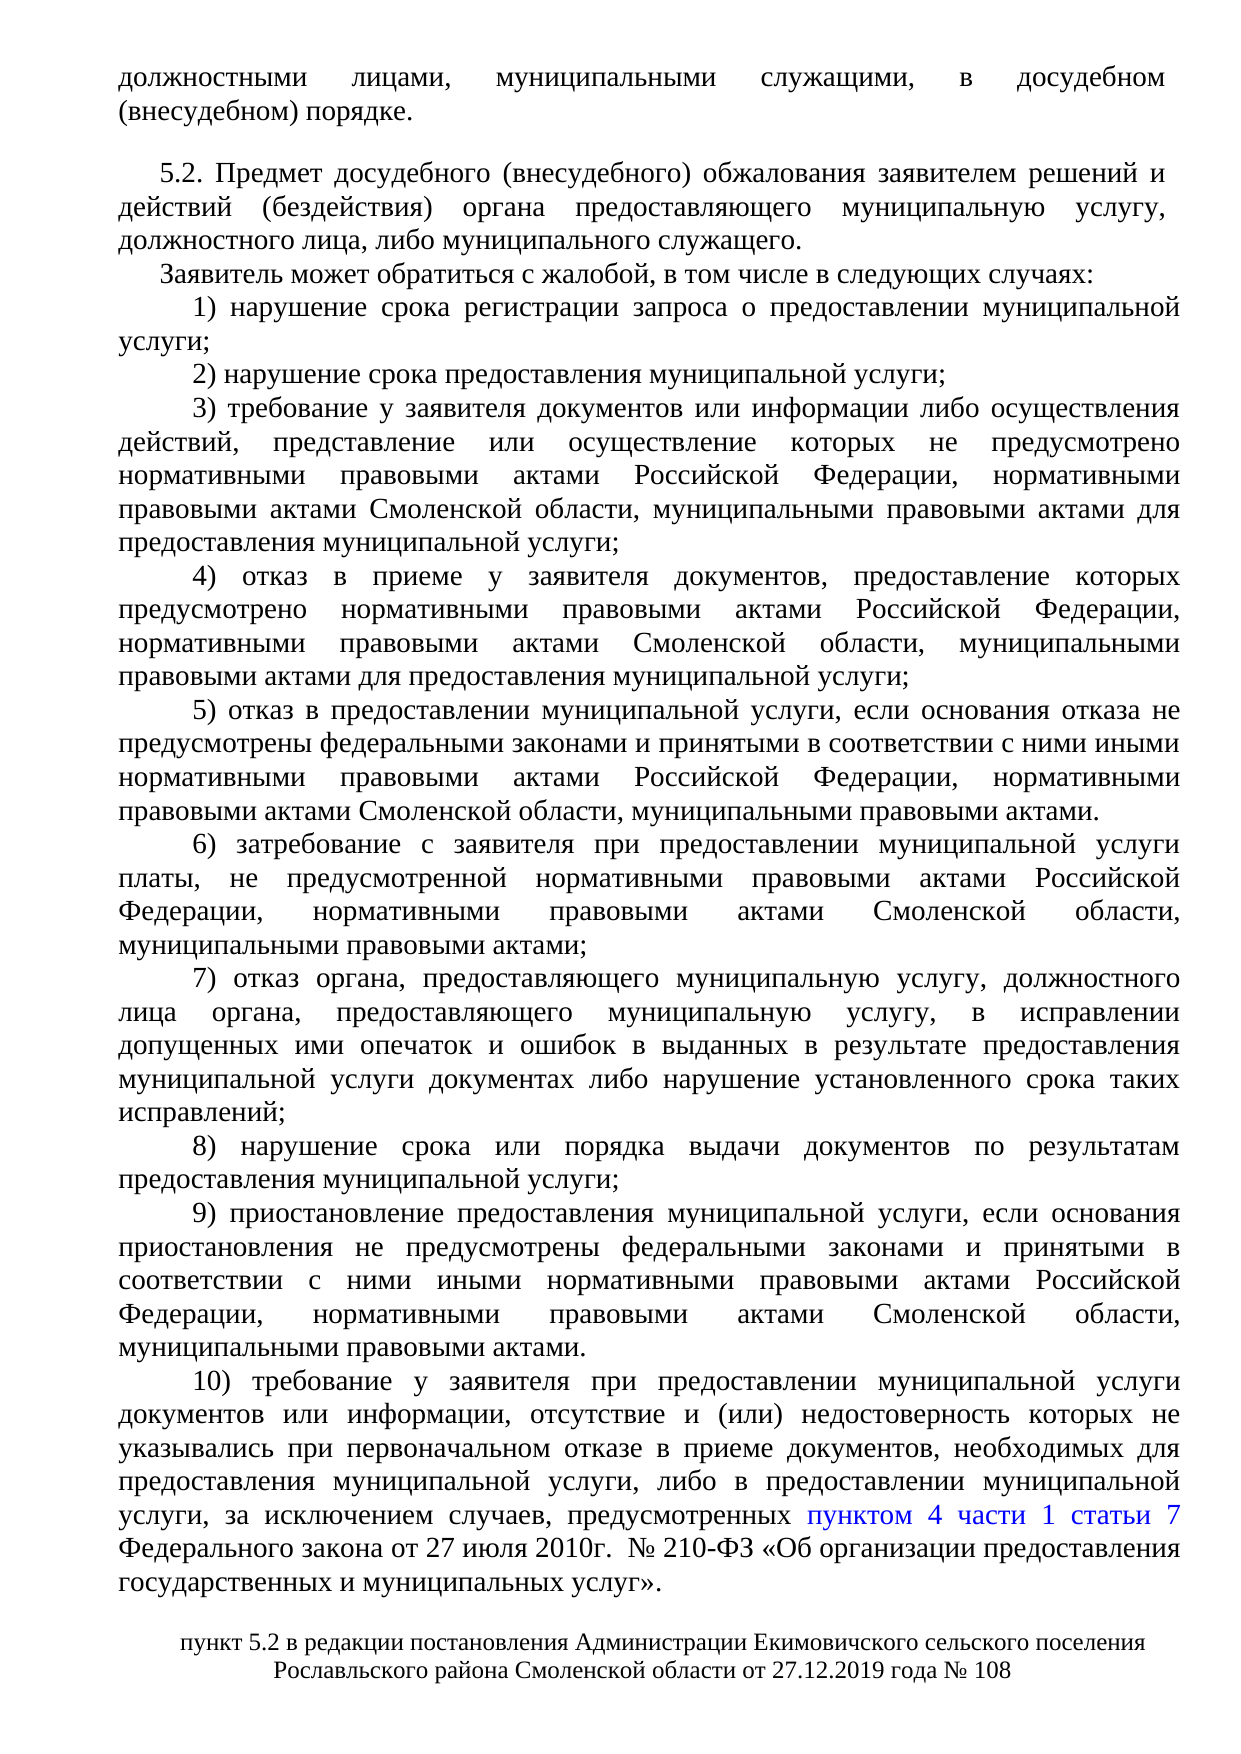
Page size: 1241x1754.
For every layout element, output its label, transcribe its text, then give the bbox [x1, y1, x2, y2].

text 6) затребование с заявителя при предоставлении муниципальной услуги платы, не предусмотренной нормативными правовыми актами Российской Федерации, нормативными правовыми актами Смоленской области, муниципальными правовыми актами; [118, 826, 1181, 960]
text Заявитель может обратиться с жалобой, в том числе в следующих случаях: [118, 256, 1166, 289]
text 2) нарушение срока предоставления муниципальной услуги; [118, 357, 1181, 390]
text 8) нарушение срока или порядка выдачи документов по результатам предоставления муниципальной услуги; [118, 1128, 1181, 1195]
text 7) отказ органа, предоставляющего муниципальную услугу, должностного лица органа, предоставляющего муниципальную услугу, в исправлении допущенных ими опечаток и ошибок в выданных в результате предоставления муниципальной услуги документах либо нарушение установленного срока таких исправлений; [118, 960, 1181, 1128]
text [118, 59, 1166, 126]
text 3) требование у заявителя документов или информации либо осуществления действий, представление или осуществление которых не предусмотрено нормативными правовыми актами Российской Федерации, нормативными правовыми актами Смоленской области, муниципальными правовыми актами для предоставления муниципальной услуги; [118, 390, 1181, 558]
text 5) отказ в предоставлении муниципальной услуги, если основания отказа не предусмотрены федеральными законами и принятыми в соответствии с ними иными нормативными правовыми актами Российской Федерации, нормативными правовыми актами Смоленской области, муниципальными правовыми актами. [118, 692, 1181, 826]
text 9) приостановление предоставления муниципальной услуги, если основания приостановления не предусмотрены федеральными законами и принятыми в соответствии с ними иными нормативными правовыми актами Российской Федерации, нормативными правовыми актами Смоленской области, муниципальными правовыми актами. [118, 1195, 1181, 1363]
text 4) отказ в приеме у заявителя документов, предоставление которых предусмотрено нормативными правовыми актами Российской Федерации, нормативными правовыми актами Смоленской области, муниципальными правовыми актами для предоставления муниципальной услуги; [118, 558, 1181, 692]
text 1) нарушение срока регистрации запроса о предоставлении муниципальной услуги; [118, 289, 1181, 357]
text 5.2. Предмет досудебного (внесудебного) обжалования заявителем решений и действий (бездействия) органа предоставляющего муниципальную услугу, должностного лица, либо муниципального служащего. [118, 155, 1166, 256]
text пункт 5.2 в редакции постановления Администрации Екимовичского сельского поселения Рославльского района Смоленской области от 27.12.2019 года № 108 [118, 1627, 1166, 1684]
text 10) требование у заявителя при предоставлении муниципальной услуги документов или информации, отсутствие и (или) недостоверность которых не указывались при первоначальном отказе в приеме документов, необходимых для предоставления муниципальной услуги, либо в предоставлении муниципальной услуги, за исключением случаев, предусмотренных пунктом 4 части 1 статьи 7 Федерального закона от 27 июля 2010г. № 210-ФЗ «Об организации предоставления государственных и муниципальных услуг». [118, 1363, 1181, 1598]
